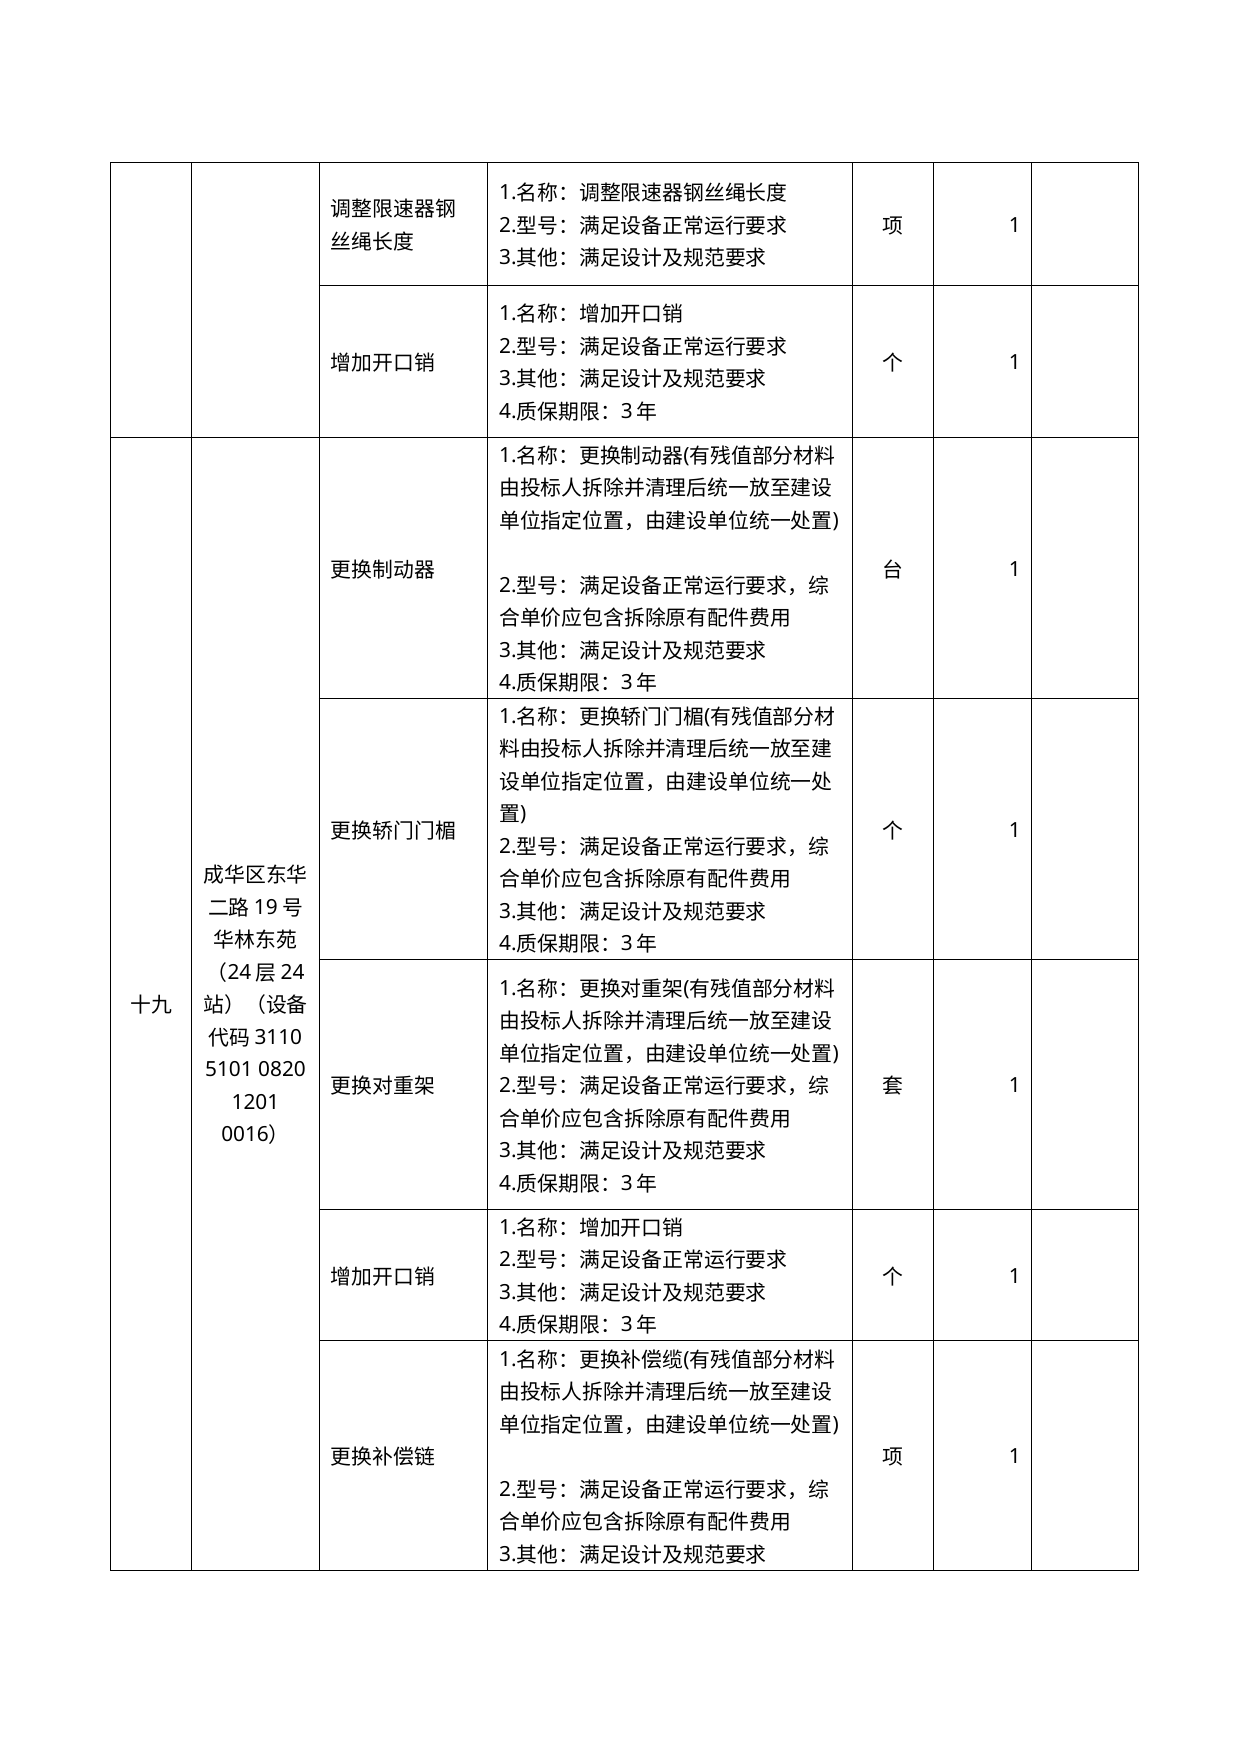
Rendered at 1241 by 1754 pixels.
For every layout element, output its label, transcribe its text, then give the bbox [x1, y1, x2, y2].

table_cell 项 [853, 1341, 933, 1570]
table_cell 1 [934, 163, 1031, 285]
table_cell 1 [934, 1210, 1031, 1340]
table_cell 更换轿门门楣 [320, 699, 487, 959]
table_cell 台 [853, 438, 933, 698]
table_cell 更换补偿链 [320, 1341, 487, 1570]
table_cell 增加开口销 [320, 286, 487, 437]
table_cell 个 [853, 699, 933, 959]
table_cell 套 [853, 960, 933, 1209]
table_cell 1 [934, 286, 1031, 437]
table_cell 1.名称：调整限速器钢丝绳长度 2.型号：满足设备正常运行要求 3.其他：满足设计及规范要求 [488, 163, 852, 285]
table_cell 1 [934, 960, 1031, 1209]
table_cell [1032, 438, 1138, 698]
table_cell 成华区东华二路19号华林东苑（24层24站）（设备代码3110 5101 0820 1201 0016） [192, 438, 319, 1570]
table_cell 调整限速器钢丝绳长度 [320, 163, 487, 285]
table_cell 个 [853, 286, 933, 437]
table_cell 1.名称：增加开口销 2.型号：满足设备正常运行要求 3.其他：满足设计及规范要求 4.质保期限：3年 [488, 1210, 852, 1340]
table_cell 1.名称：更换轿门门楣(有残值部分材料由投标人拆除并清理后统一放至建设单位指定位置，由建设单位统一处置) 2.型号：满足设备正常运行要求，综合单价应包含拆除原有配件费用 3.其他：满足设计及规范要求 4.质保期限：3年 [488, 699, 852, 959]
table_cell [1032, 699, 1138, 959]
table_cell 项 [853, 163, 933, 285]
table_cell 更换制动器 [320, 438, 487, 698]
table_cell [1032, 163, 1138, 285]
table_cell 1.名称：增加开口销 2.型号：满足设备正常运行要求 3.其他：满足设计及规范要求 4.质保期限：3年 [488, 286, 852, 437]
table_cell [1032, 1341, 1138, 1570]
table_cell 更换对重架 [320, 960, 487, 1209]
table_cell 1 [934, 438, 1031, 698]
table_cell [488, 1341, 852, 1570]
table_cell 1 [934, 699, 1031, 959]
table_cell 增加开口销 [320, 1210, 487, 1340]
table_cell 十九 [111, 438, 191, 1570]
table_cell [1032, 286, 1138, 437]
table_cell 1.名称：更换对重架(有残值部分材料由投标人拆除并清理后统一放至建设单位指定位置，由建设单位统一处置) 2.型号：满足设备正常运行要求，综合单价应包含拆除原有配件费用 3.其他：满足设计及规范要求 4.质保期限：3年 [488, 960, 852, 1209]
table_cell 1.名称：更换制动器(有残值部分材料由投标人拆除并清理后统一放至建设单位指定位置，由建设单位统一处置) 2.型号：满足设备正常运行要求，综合单价应包含拆除原有配件费用 3.其他：满足设计及规范要求 4.质保期限：3年 [488, 438, 852, 698]
table_cell [1032, 1210, 1138, 1340]
table_cell [1032, 960, 1138, 1209]
table_cell 个 [853, 1210, 933, 1340]
table_cell 1 [934, 1341, 1031, 1570]
